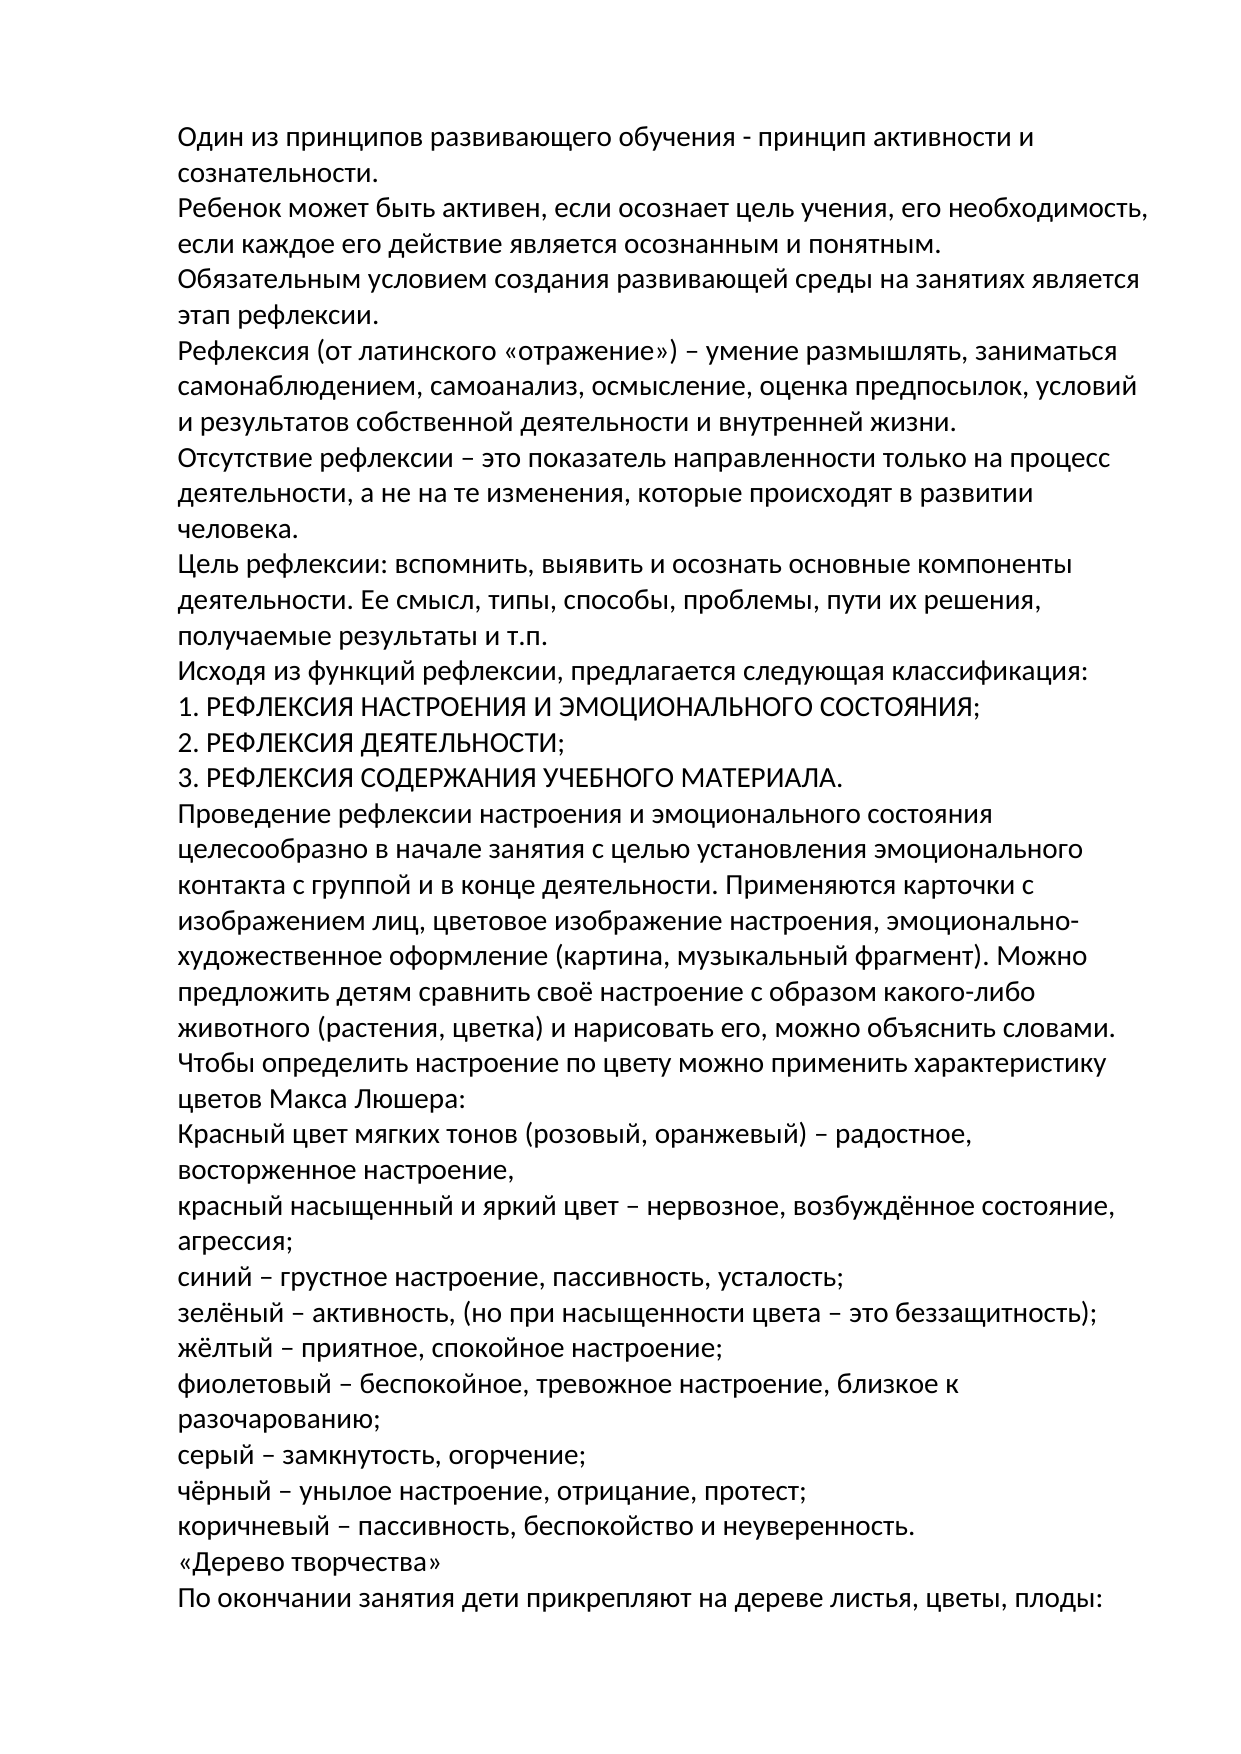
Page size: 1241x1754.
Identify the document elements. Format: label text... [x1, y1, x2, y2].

text Исходя из функций рефлексии, предлагается следующая классификация: [177, 652, 1152, 688]
text жёлтый – приятное, спокойное настроение; [177, 1329, 1152, 1365]
text чёрный – унылое настроение, отрицание, протест; [177, 1472, 1152, 1507]
text Ребенок может быть активен, если осознает цель учения, его необходимость, если каждое его действие является осознанным и понятным. [177, 189, 1152, 261]
text серый – замкнутость, огорчение; [177, 1436, 1152, 1472]
text 3. РЕФЛЕКСИЯ СОДЕРЖАНИЯ УЧЕБНОГО МАТЕРИАЛА. [177, 759, 1152, 795]
text По окончании занятия дети прикрепляют на дереве листья, цветы, плоды: [177, 1579, 1152, 1614]
text Один из принципов развивающего обучения - принцип активности и сознательности. [177, 118, 1152, 189]
text Красный цвет мягких тонов (розовый, оранжевый) – радостное, восторженное настроение, [177, 1116, 1152, 1187]
text коричневый – пассивность, беспокойство и неуверенность. [177, 1507, 1152, 1543]
text красный насыщенный и яркий цвет – нервозное, возбуждённое состояние, агрессия; [177, 1187, 1152, 1258]
text «Дерево творчества» [177, 1543, 1152, 1579]
text Цель рефлексии: вспомнить, выявить и осознать основные компоненты деятельности. Ее смысл, типы, способы, проблемы, пути их решения, получаемые результаты и т.п. [177, 546, 1152, 652]
text зелёный – активность, (но при насыщенности цвета – это беззащитность); [177, 1294, 1152, 1329]
text Чтобы определить настроение по цвету можно применить характеристику цветов Макса Люшера: [177, 1044, 1152, 1116]
text 1. РЕФЛЕКСИЯ НАСТРОЕНИЯ И ЭМОЦИОНАЛЬНОГО СОСТОЯНИЯ; [177, 688, 1152, 724]
text Проведение рефлексии настроения и эмоционального состояния целесообразно в начале занятия с целью установления эмоционального контакта с группой и в конце деятельности. Применяются карточки с изображением лиц, цветовое изображение настроения, эмоционально-художественное оформление (картина, музыкальный фрагмент). Можно предложить детям сравнить своё настроение с образом какого-либо животного (растения, цветка) и нарисовать его, можно объяснить словами. [177, 795, 1152, 1044]
text синий – грустное настроение, пассивность, усталость; [177, 1258, 1152, 1294]
text Обязательным условием создания развивающей среды на занятиях является этап рефлексии. [177, 261, 1152, 332]
text Рефлексия (от латинского «отражение») – умение размышлять, заниматься самонаблюдением, самоанализ, осмысление, оценка предпосылок, условий и результатов собственной деятельности и внутренней жизни. [177, 332, 1152, 439]
text 2. РЕФЛЕКСИЯ ДЕЯТЕЛЬНОСТИ; [177, 724, 1152, 759]
text Отсутствие рефлексии – это показатель направленности только на процесс деятельности, а не на те изменения, которые происходят в развитии человека. [177, 439, 1152, 546]
text фиолетовый – беспокойное, тревожное настроение, близкое к разочарованию; [177, 1365, 1152, 1436]
